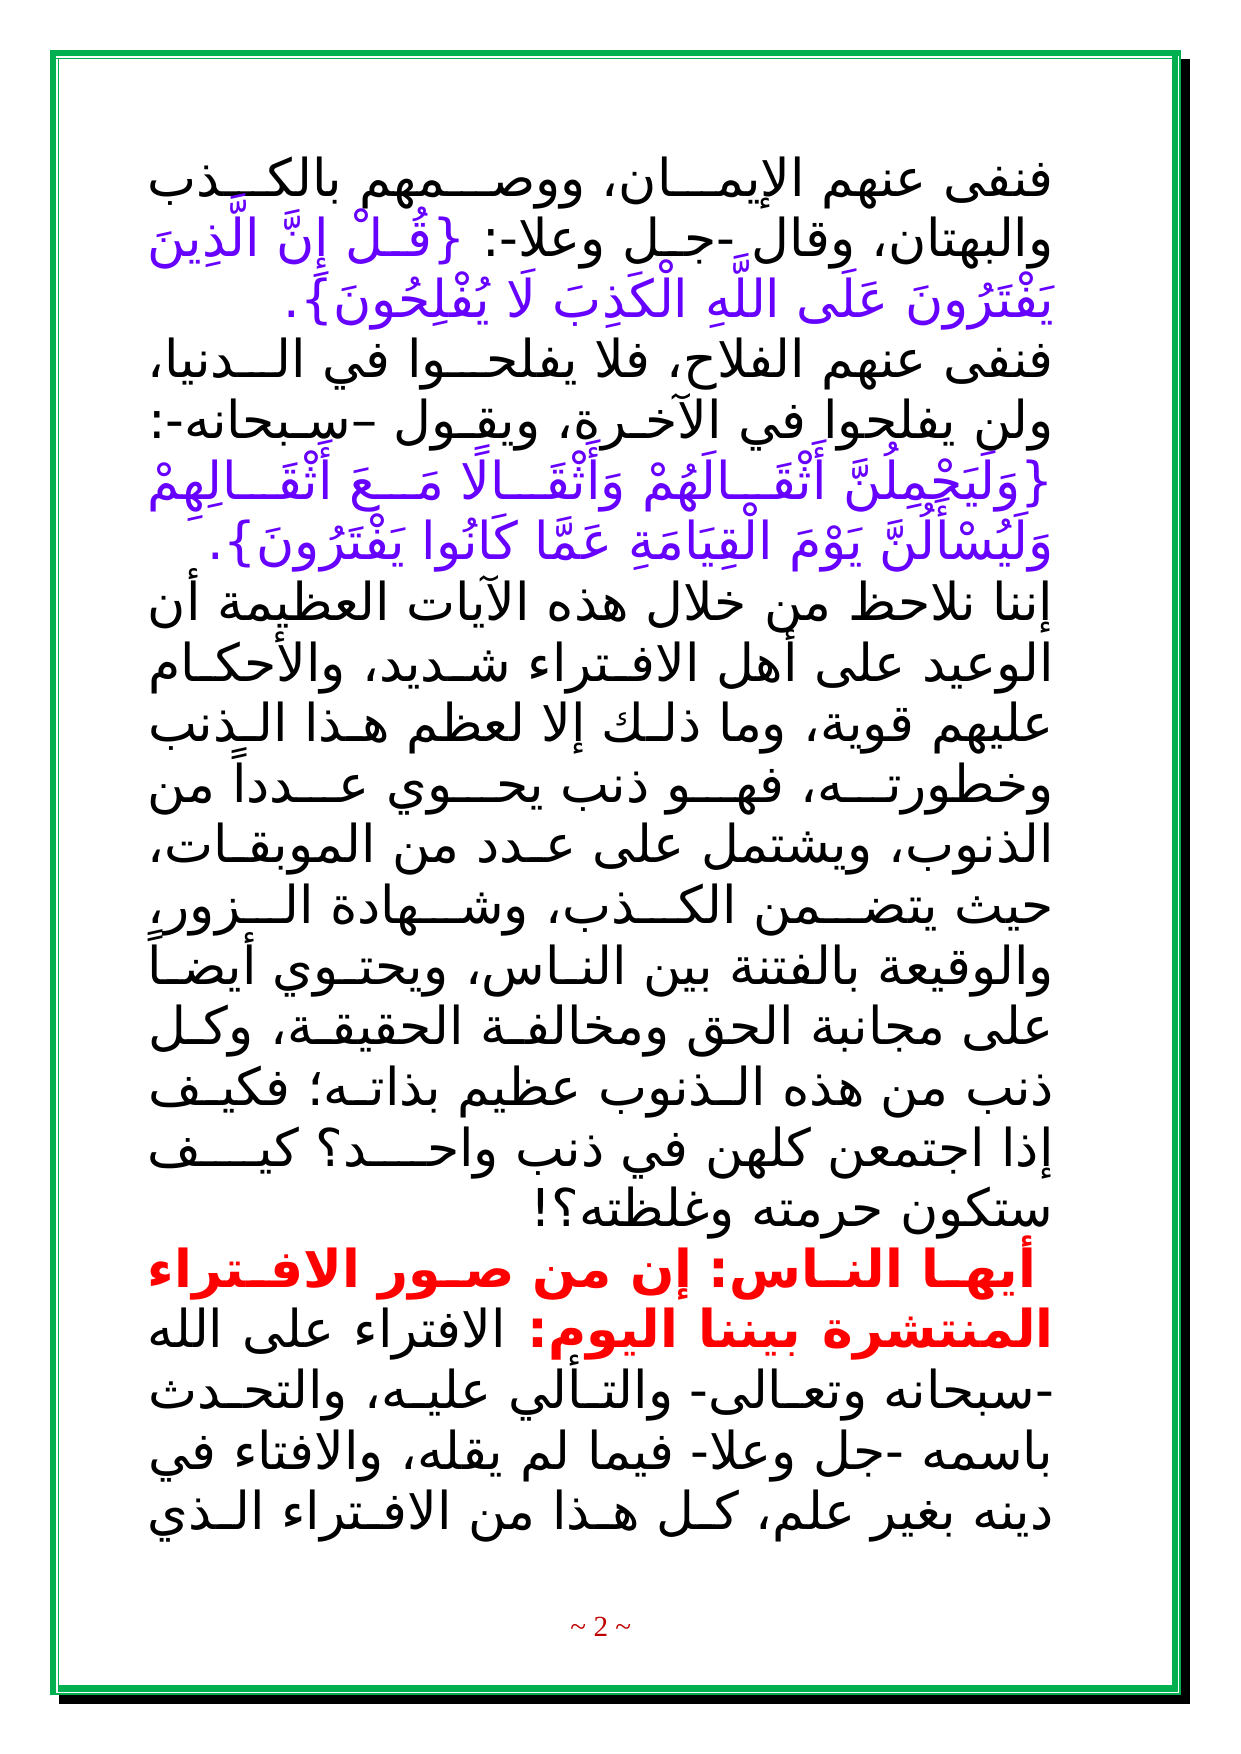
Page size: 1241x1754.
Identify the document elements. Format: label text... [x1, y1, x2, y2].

text إننا نلاحظ من خلال هذه الآيات العظيمة أن الوعيد على أهل الافتراء شديد، والأحكام عليهم قوية، وما ذلك إلا لعظم هذا الذنب وخطورته، فهو ذنب يحوي عدداً من الذنوب، ويشتمل على عدد من الموبقات، حيث يتضمن الكذب، وشهادة الزور، والوقيعة بالفتنة بين الناس، ويحتوي أيضاً على مجانبة الحق ومخالفة الحقيقة، وكل ذنب من هذه الذنوب عظيم بذاته؛ فكيف إذا اجتمعن كلهن في ذنب واحد؟ كيف ستكون حرمته وغلظته؟! [148, 572, 1054, 1239]
text فنفى عنهم الفلاح، فلا يفلحوا في الدنيا، ولن يفلحوا في الآخرة، ويقول –سبحانه-: {وَلَيَحْمِلُنَّ أَثْقَالَهُمْ وَأَثْقَالًا مَعَ أَثْقَالِهِمْ وَلَيُسْأَلُنَّ يَوْمَ الْقِيَامَةِ عَمَّا كَانُوا يَفْتَرُونَ}. [148, 329, 1054, 572]
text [148, 1239, 1054, 1542]
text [148, 148, 1054, 329]
